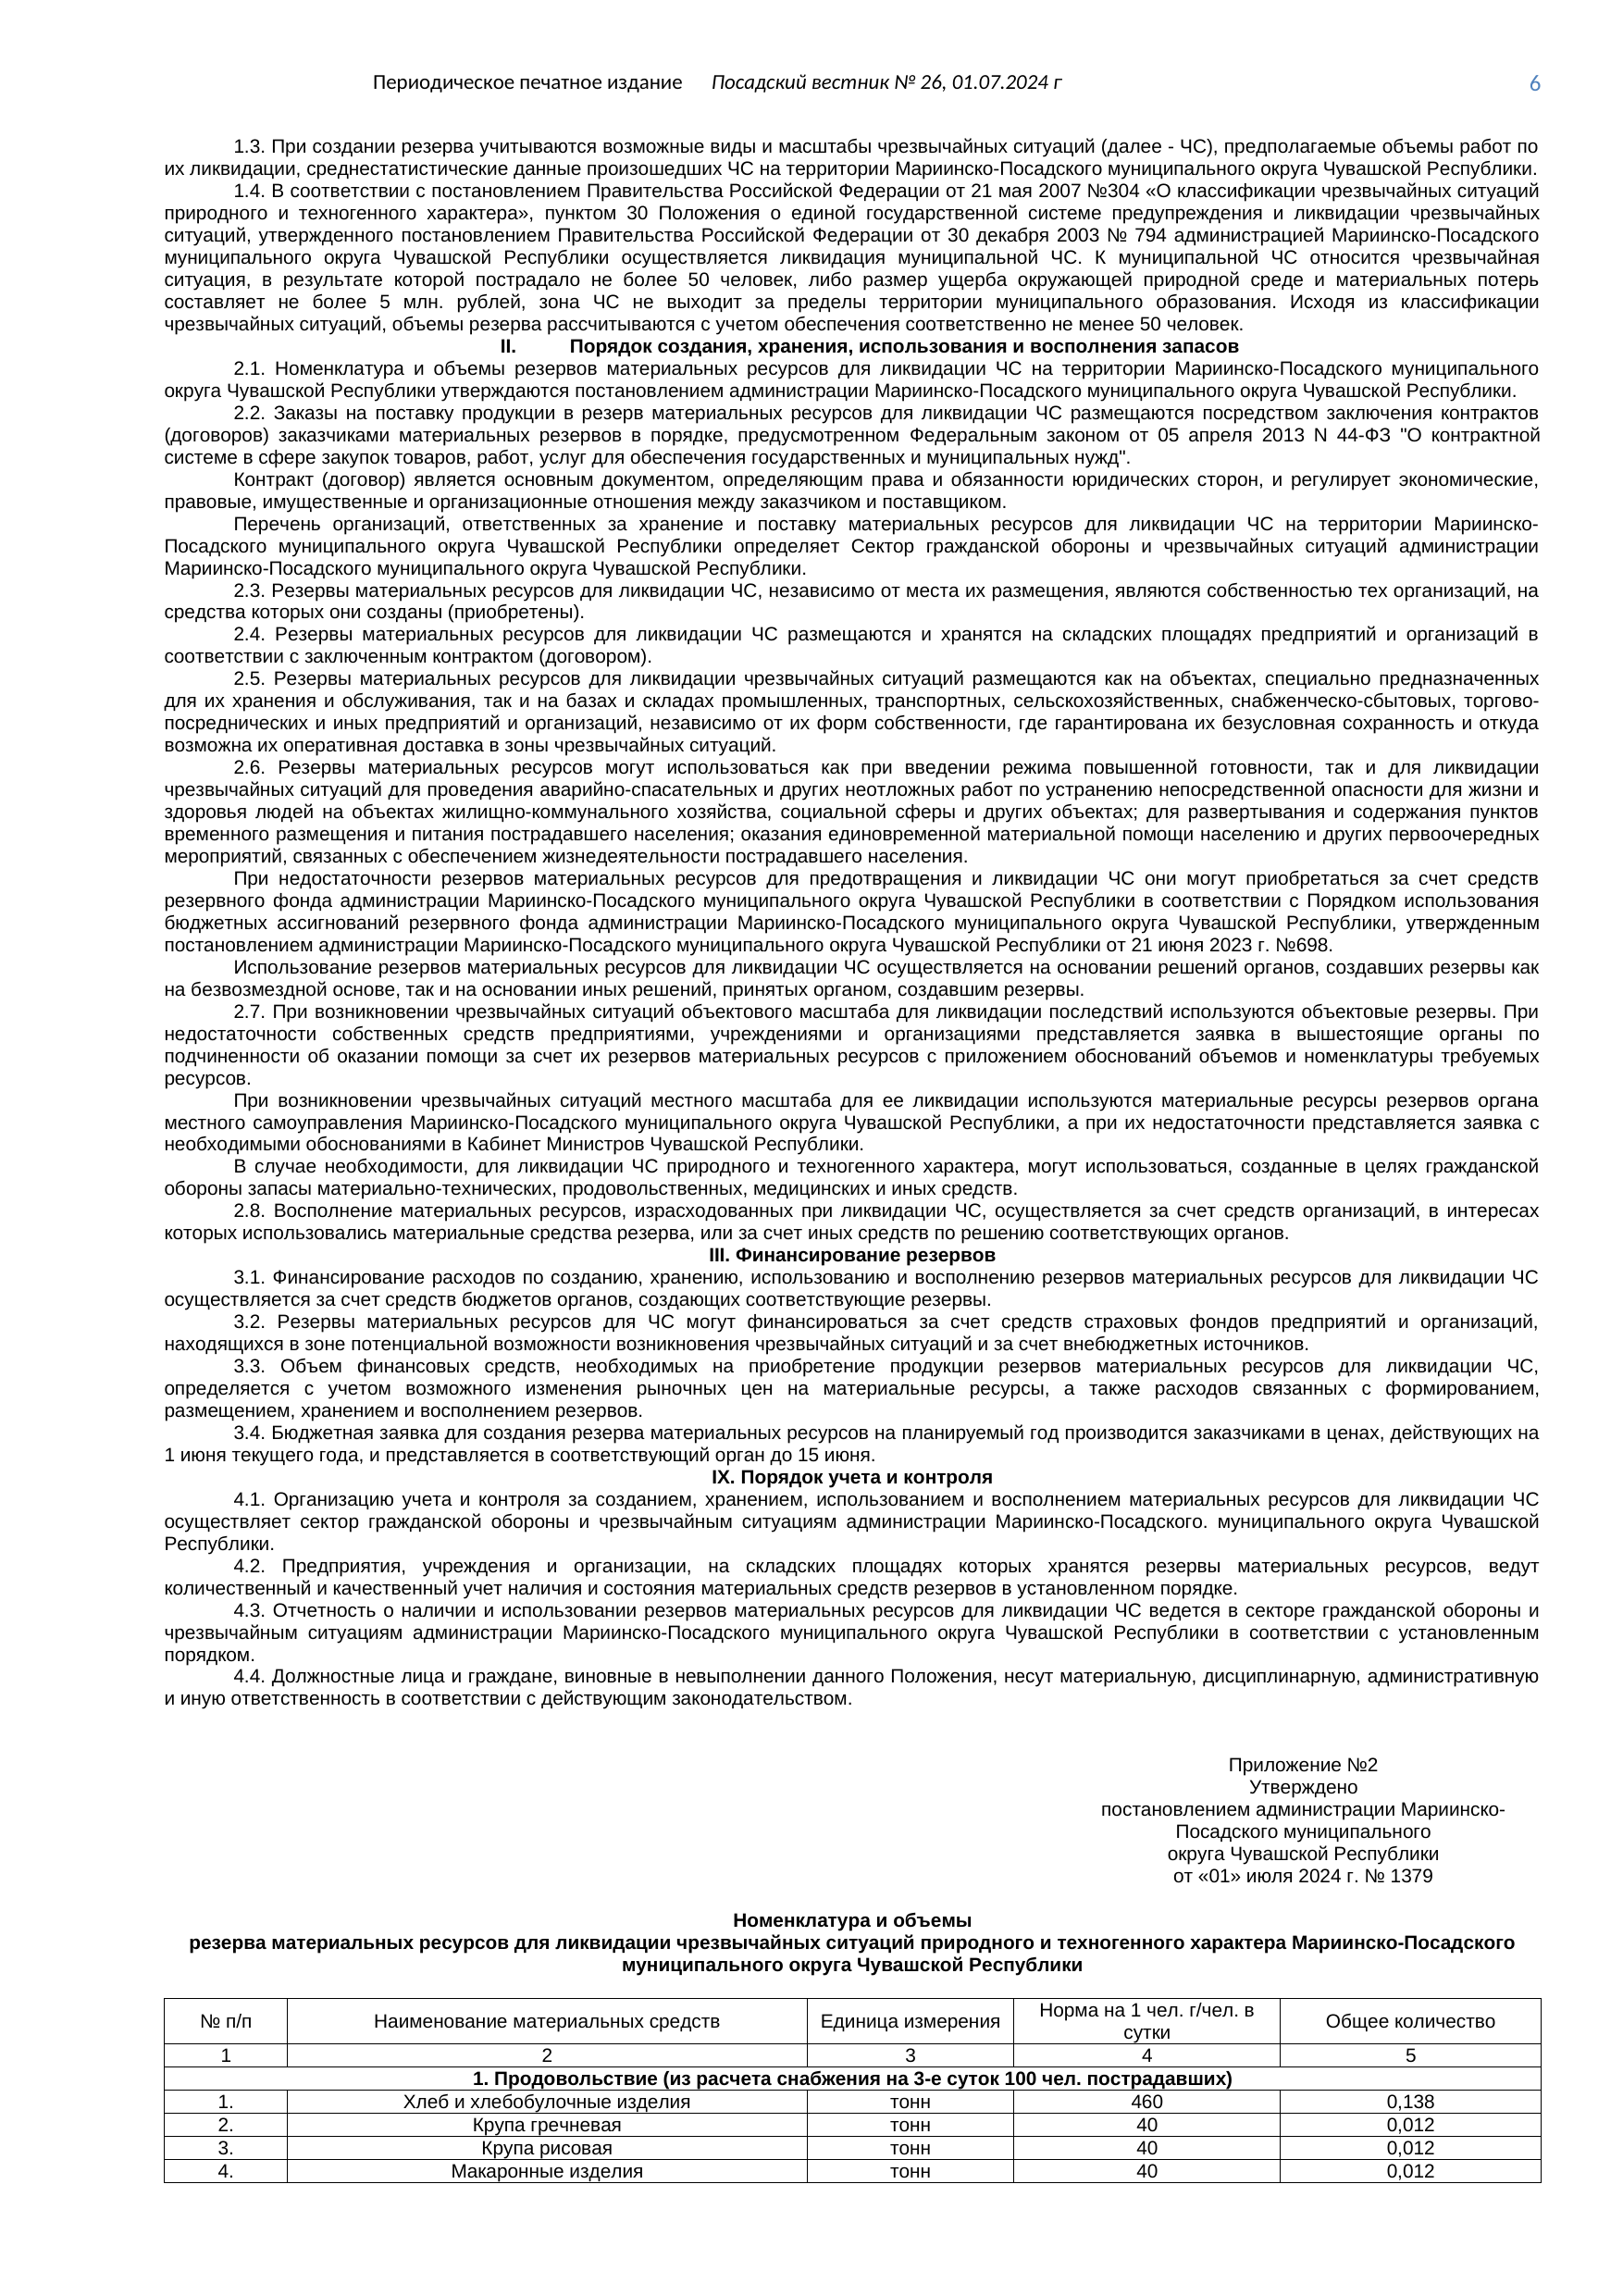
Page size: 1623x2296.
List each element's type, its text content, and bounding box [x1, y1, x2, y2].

text 2.1. Номенклатура и объемы резервов материальных ресурсов для ликвидации ЧС на территории Мариинско-Посадского муниципального округа Чувашской Республики утверждаются постановлением администрации Мариинско-Посадского муниципального округа Чувашской Республики. [164, 357, 1541, 402]
text Утверждено [1066, 1776, 1541, 1798]
table_header Единица измерения [808, 1999, 1013, 2043]
text При недостаточности резервов материальных ресурсов для предотвращения и ликвидации ЧС они могут приобретаться за счет средств резервного фонда администрации Мариинско-Посадского муниципального округа Чувашской Республики в соответствии с Порядком использования бюджетных ассигнований резервного фонда администрации Мариинско-Посадского муниципального округа Чувашской Республики, утвержденным постановлением администрации Мариинско-Посадского муниципального округа Чувашской Республики от 21 июня 2023 г. №698. [164, 867, 1541, 956]
text 4.4. Должностные лица и граждане, виновные в невыполнении данного Положения, несут материальную, дисциплинарную, административную и иную ответственность в соответствии с действующим законодательством. [164, 1665, 1541, 1709]
text 2.8. Восполнение материальных ресурсов, израсходованных при ликвидации ЧС, осуществляется за счет средств организаций, в интересах которых использовались материальные средства резерва, или за счет иных средств по решению соответствующих органов. [164, 1199, 1541, 1244]
table_cell 1. Продовольствие (из расчета снабжения на 3-е суток 100 чел. пострадавших) [165, 2067, 1541, 2090]
table_cell Макаронные изделия [288, 2160, 807, 2182]
table_cell 2. [165, 2114, 287, 2136]
table_cell 460 [1014, 2091, 1280, 2113]
text Перечень организаций, ответственных за хранение и поставку материальных ресурсов для ликвидации ЧС на территории Мариинско-Посадского муниципального округа Чувашской Республики определяет Сектор гражданской обороны и чрезвычайных ситуаций администрации Мариинско-Посадского муниципального округа Чувашской Республики. [164, 512, 1541, 578]
text Контракт (договор) является основным документом, определяющим права и обязанности юридических сторон, и регулирует экономические, правовые, имущественные и организационные отношения между заказчиком и поставщиком. [164, 468, 1541, 512]
text 4.1. Организацию учета и контроля за созданием, хранением, использованием и восполнением материальных ресурсов для ликвидации ЧС осуществляет сектор гражданской обороны и чрезвычайным ситуациям администрации Мариинско-Посадского. муниципального округа Чувашской Республики. [164, 1488, 1541, 1554]
text IX. Порядок учета и контроля [164, 1466, 1541, 1488]
list Порядок создания, хранения, использования и восполнения запасов [199, 335, 1541, 357]
text от «01» июля 2024 г. № 1379 [1066, 1865, 1541, 1887]
table_cell 3 [808, 2044, 1013, 2066]
text 2.3. Резервы материальных ресурсов для ликвидации ЧС, независимо от места их размещения, являются собственностью тех организаций, на средства которых они созданы (приобретены). [164, 578, 1541, 623]
table_cell Крупа гречневая [288, 2114, 807, 2136]
table_cell тонн [808, 2114, 1013, 2136]
text 3.3. Объем финансовых средств, необходимых на приобретение продукции резервов материальных ресурсов для ликвидации ЧС, определяется с учетом возможного изменения рыночных цен на материальные ресурсы, а также расходов связанных с формированием, размещением, хранением и восполнением резервов. [164, 1355, 1541, 1421]
text Использование резервов материальных ресурсов для ликвидации ЧС осуществляется на основании решений органов, создавших резервы как на безвозмездной основе, так и на основании иных решений, принятых органом, создавшим резервы. [164, 956, 1541, 1000]
table_cell 40 [1014, 2114, 1280, 2136]
table_header Наименование материальных средств [288, 1999, 807, 2043]
table_header Общее количество [1281, 1999, 1541, 2043]
table_cell тонн [808, 2091, 1013, 2113]
table_cell 40 [1014, 2160, 1280, 2182]
text Номенклатура и объемы [164, 1909, 1541, 1931]
text 2.5. Резервы материальных ресурсов для ликвидации чрезвычайных ситуаций размещаются как на объектах, специально предназначенных для их хранения и обслуживания, так и на базах и складах промышленных, транспортных, сельскохозяйственных, снабженческо-сбытовых, торгово-посреднических и иных предприятий и организаций, независимо от их форм собственности, где гарантирована их безусловная сохранность и откуда возможна их оперативная доставка в зоны чрезвычайных ситуаций. [164, 667, 1541, 756]
text резерва материальных ресурсов для ликвидации чрезвычайных ситуаций природного и техногенного характера Мариинско-Посадского муниципального округа Чувашской Республики [164, 1931, 1541, 1976]
text 3.1. Финансирование расходов по созданию, хранению, использованию и восполнению резервов материальных ресурсов для ликвидации ЧС осуществляется за счет средств бюджетов органов, создающих соответствующие резервы. [164, 1266, 1541, 1310]
text Приложение №2 [1066, 1754, 1541, 1776]
table_cell 4. [165, 2160, 287, 2182]
text При возникновении чрезвычайных ситуаций местного масштаба для ее ликвидации используются материальные ресурсы резервов органа местного самоуправления Мариинско-Посадского муниципального округа Чувашской Республики, а при их недостаточности представляется заявка с необходимыми обоснованиями в Кабинет Министров Чувашской Республики. [164, 1088, 1541, 1155]
table_cell 2 [288, 2044, 807, 2066]
text 2.2. Заказы на поставку продукции в резерв материальных ресурсов для ликвидации ЧС размещаются посредством заключения контрактов (договоров) заказчиками материальных резервов в порядке, предусмотренном Федеральным законом от 05 апреля 2013 N 44-ФЗ "О контрактной системе в сфере закупок товаров, работ, услуг для обеспечения государственных и муниципальных нужд". [164, 402, 1541, 468]
table_cell 4 [1014, 2044, 1280, 2066]
table_cell Хлеб и хлебобулочные изделия [288, 2091, 807, 2113]
table_header Норма на 1 чел. г/чел. в сутки [1014, 1999, 1280, 2043]
table_cell тонн [808, 2137, 1013, 2159]
text 2.4. Резервы материальных ресурсов для ликвидации ЧС размещаются и хранятся на складских площадях предприятий и организаций в соответствии с заключенным контрактом (договором). [164, 623, 1541, 667]
text 1.4. В соответствии с постановлением Правительства Российской Федерации от 21 мая 2007 №304 «О классификации чрезвычайных ситуаций природного и техногенного характера», пунктом 30 Положения о единой государственной системе предупреждения и ликвидации чрезвычайных ситуаций, утвержденного постановлением Правительства Российской Федерации от 30 декабря 2003 № 794 администрацией Мариинско-Посадского муниципального округа Чувашской Республики осуществляется ликвидация муниципальной ЧС. К муниципальной ЧС относится чрезвычайная ситуация, в результате которой пострадало не более 50 человек, либо размер ущерба окружающей природной среде и материальных потерь составляет не более 5 млн. рублей, зона ЧС не выходит за пределы территории муниципального образования. Исходя из классификации чрезвычайных ситуаций, объемы резерва рассчитываются с учетом обеспечения соответственно не менее 50 человек. [164, 180, 1541, 335]
text 3.4. Бюджетная заявка для создания резерва материальных ресурсов на планируемый год производится заказчиками в ценах, действующих на 1 июня текущего года, и представляется в соответствующий орган до 15 июня. [164, 1421, 1541, 1466]
table_cell 0,012 [1281, 2137, 1541, 2159]
text 3.2. Резервы материальных ресурсов для ЧС могут финансироваться за счет средств страховых фондов предприятий и организаций, находящихся в зоне потенциальной возможности возникновения чрезвычайных ситуаций и за счет внебюджетных источников. [164, 1310, 1541, 1355]
table_cell 1 [165, 2044, 287, 2066]
text 4.2. Предприятия, учреждения и организации, на складских площадях которых хранятся резервы материальных ресурсов, ведут количественный и качественный учет наличия и состояния материальных средств резервов в установленном порядке. [164, 1554, 1541, 1598]
text III. Финансирование резервов [164, 1244, 1541, 1266]
text 1.3. При создании резерва учитываются возможные виды и масштабы чрезвычайных ситуаций (далее - ЧС), предполагаемые объемы работ по их ликвидации, среднестатистические данные произошедших ЧС на территории Мариинско-Посадского муниципального округа Чувашской Республики. [164, 135, 1541, 180]
table_cell 0,012 [1281, 2114, 1541, 2136]
table_cell 1. [165, 2091, 287, 2113]
text В случае необходимости, для ликвидации ЧС природного и техногенного характера, могут использоваться, созданные в целях гражданской обороны запасы материально-технических, продовольственных, медицинских и иных средств. [164, 1155, 1541, 1199]
text округа Чувашской Республики [1066, 1843, 1541, 1865]
table_cell тонн [808, 2160, 1013, 2182]
table_cell 5 [1281, 2044, 1541, 2066]
table_cell Крупа рисовая [288, 2137, 807, 2159]
table_cell 0,012 [1281, 2160, 1541, 2182]
table_header № п/п [165, 1999, 287, 2043]
table_cell 0,138 [1281, 2091, 1541, 2113]
text 2.7. При возникновении чрезвычайных ситуаций объектового масштаба для ликвидации последствий используются объектовые резервы. При недостаточности собственных средств предприятиями, учреждениями и организациями представляется заявка в вышестоящие органы по подчиненности об оказании помощи за счет их резервов материальных ресурсов с приложением обоснований объемов и номенклатуры требуемых ресурсов. [164, 1000, 1541, 1088]
text постановлением администрации Мариинско-Посадского муниципального [1066, 1798, 1541, 1843]
table_cell 3. [165, 2137, 287, 2159]
table_cell 40 [1014, 2137, 1280, 2159]
text 4.3. Отчетность о наличии и использовании резервов материальных ресурсов для ликвидации ЧС ведется в секторе гражданской обороны и чрезвычайным ситуациям администрации Мариинско-Посадского муниципального округа Чувашской Республики в соответствии с установленным порядком. [164, 1598, 1541, 1665]
text 2.6. Резервы материальных ресурсов могут использоваться как при введении режима повышенной готовности, так и для ликвидации чрезвычайных ситуаций для проведения аварийно-спасательных и других неотложных работ по устранению непосредственной опасности для жизни и здоровья людей на объектах жилищно-коммунального хозяйства, социальной сферы и других объектах; для развертывания и содержания пунктов временного размещения и питания пострадавшего населения; оказания единовременной материальной помощи населению и других первоочередных мероприятий, связанных с обеспечением жизнедеятельности пострадавшего населения. [164, 756, 1541, 867]
